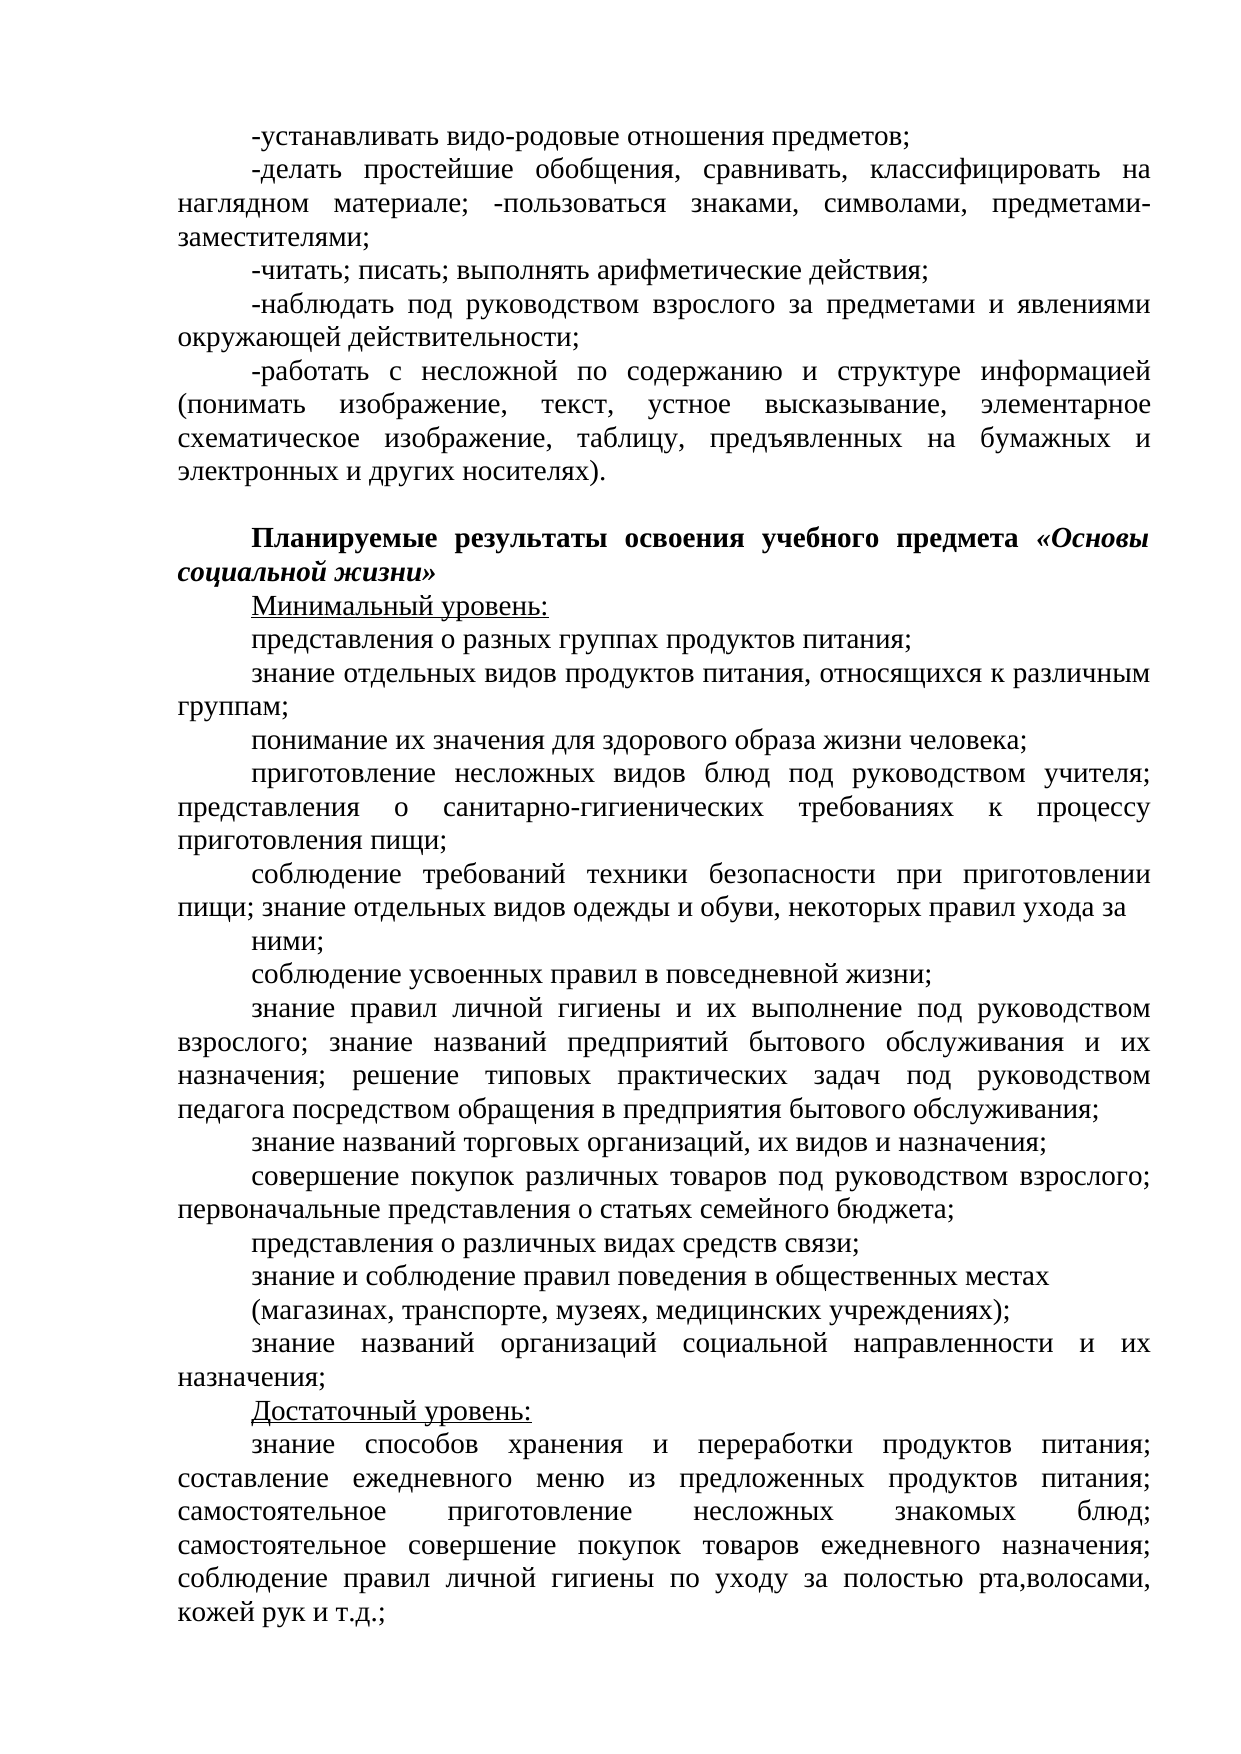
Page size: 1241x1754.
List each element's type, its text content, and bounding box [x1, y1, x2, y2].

text приготовление несложных видов блюд под руководством учителя; представления о санитарно-гигиенических требованиях к процессу приготовления пищи; [177, 755, 1152, 856]
text совершение покупок различных товаров под руководством взрослого; первоначальные представления о статьях семейного бюджета; [177, 1158, 1152, 1225]
text знание правил личной гигиены и их выполнение под руководством взрослого; знание названий предприятий бытового обслуживания и их назначения; решение типовых практических задач под руководством педагога посредством обращения в предприятия бытового обслуживания; [177, 990, 1152, 1124]
text -работать с несложной по содержанию и структуре информацией (понимать изображение, текст, устное высказывание, элементарное схематическое изображение, таблицу, предъявленных на бумажных и электронных и других носителях). [177, 353, 1152, 487]
text соблюдение требований техники безопасности при приготовлении пищи; знание отдельных видов одежды и обуви, некоторых правил ухода за [177, 856, 1152, 923]
text знание отдельных видов продуктов питания, относящихся к различным группам; [177, 655, 1152, 722]
text знание способов хранения и переработки продуктов питания; составление ежедневного меню из предложенных продуктов питания; самостоятельное приготовление несложных знакомых блюд; самостоятельное совершение покупок товаров ежедневного назначения; соблюдение правил личной гигиены по уходу за полостью рта,волосами, кожей рук и т.д.; [177, 1426, 1152, 1627]
text -наблюдать под руководством взрослого за предметами и явлениями окружающей действительности; [177, 286, 1152, 353]
text Достаточный уровень: [177, 1393, 1152, 1426]
text Планируемые результаты освоения учебного предмета «Основы социальной жизни» [177, 521, 1152, 588]
text знание названий торговых организаций, их видов и назначения; [177, 1124, 1152, 1158]
text понимание их значения для здорового образа жизни человека; [177, 722, 1152, 755]
text знание названий организаций социальной направленности и их назначения; [177, 1326, 1152, 1393]
text представления о разных группах продуктов питания; [177, 621, 1152, 655]
text соблюдение усвоенных правил в повседневной жизни; [177, 957, 1152, 990]
text -устанавливать видо-родовые отношения предметов; [177, 118, 1152, 152]
text -читать; писать; выполнять арифметические действия; [177, 252, 1152, 286]
text знание и соблюдение правил поведения в общественных местах [177, 1258, 1152, 1292]
text -делать простейшие обобщения, сравнивать, классифицировать на наглядном материале; -пользоваться знаками, символами, предметами-заместителями; [177, 152, 1152, 252]
text Минимальный уровень: [177, 588, 1152, 621]
text представления о различных видах средств связи; [177, 1225, 1152, 1258]
text ними; [177, 923, 1152, 957]
text (магазинах, транспорте, музеях, медицинских учреждениях); [177, 1292, 1152, 1326]
